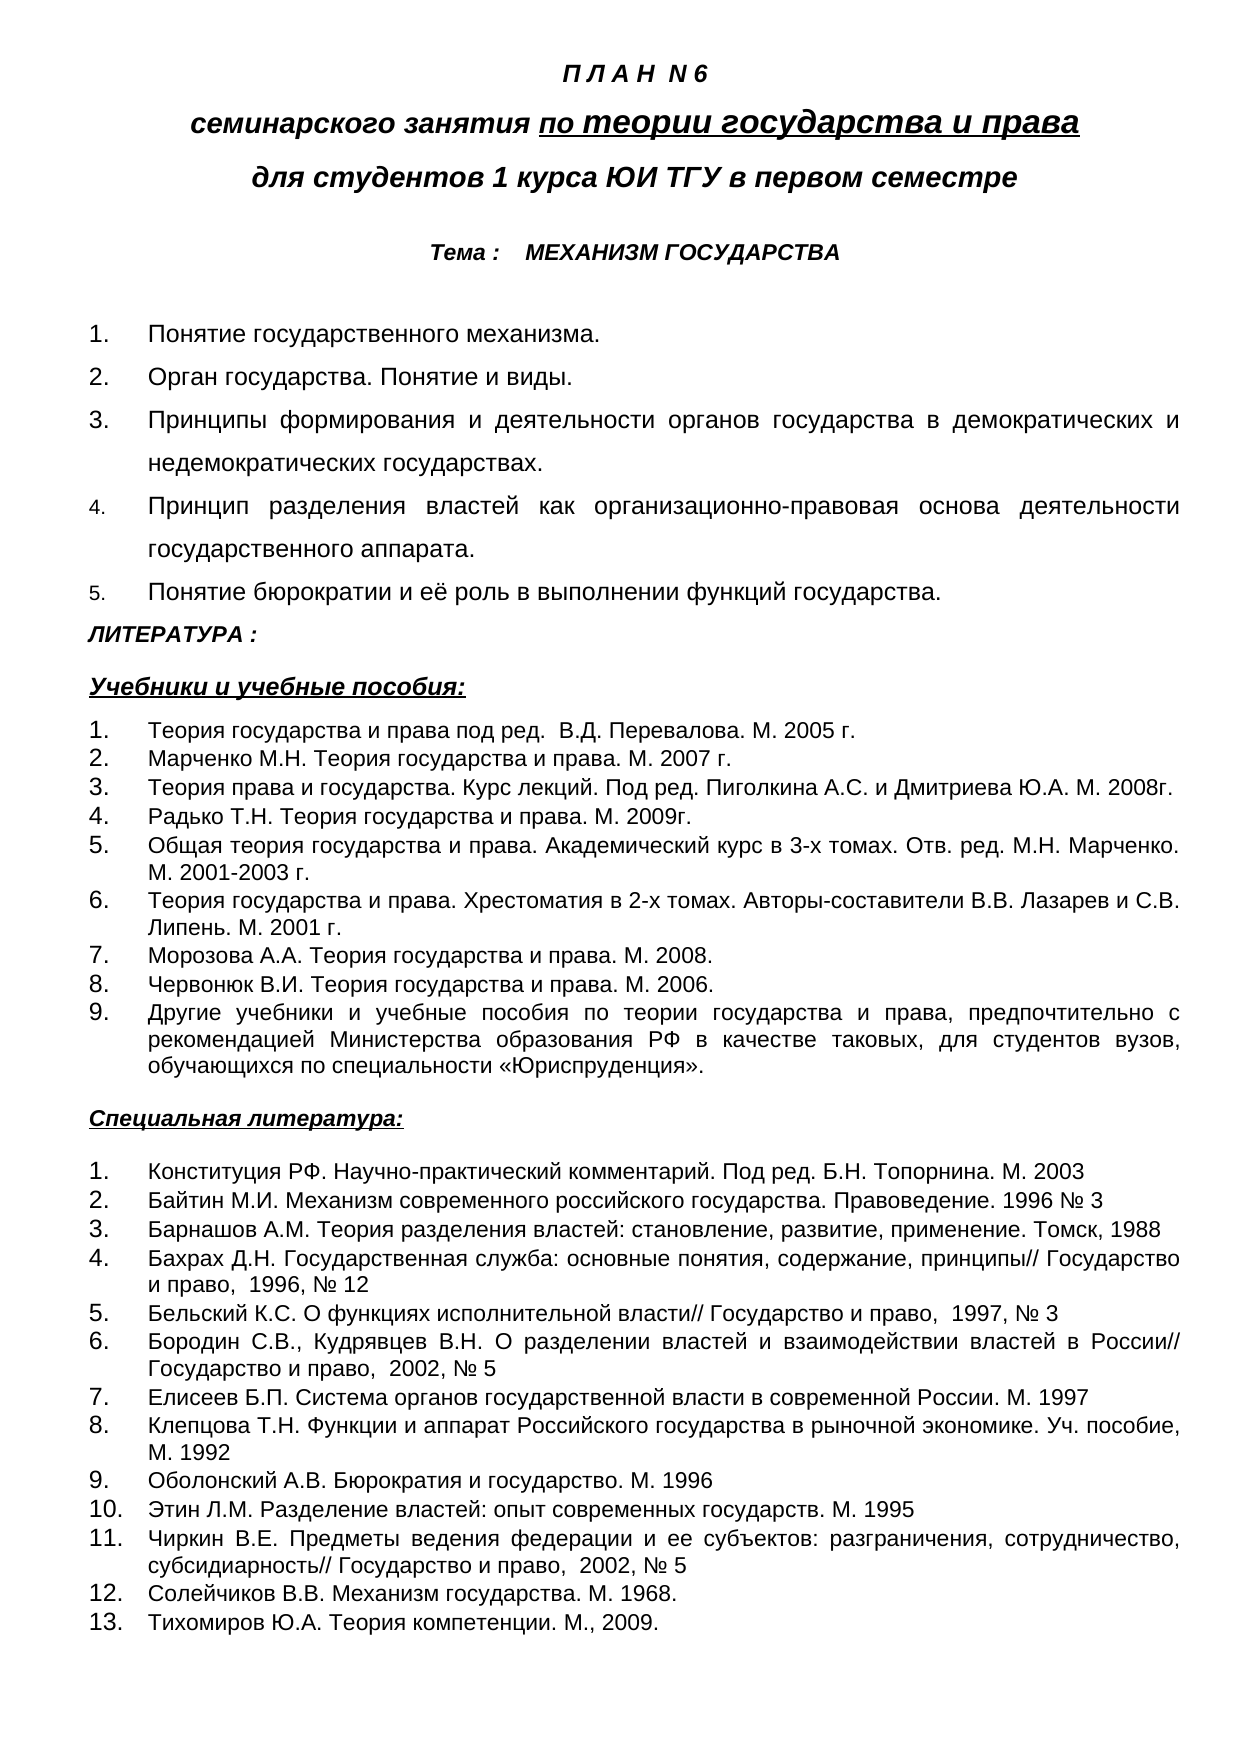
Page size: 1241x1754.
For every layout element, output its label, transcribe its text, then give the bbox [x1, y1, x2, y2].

list Общая теория государства и права. Академический курс в 3-х томах. Отв. ред. М.Н. Марченко. М. 2001-2003 г. [89, 830, 1181, 885]
text Специальная литература: [89, 1105, 1181, 1132]
list Бахрах Д.Н. Государственная служба: основные понятия, содержание, принципы// Государство и право, 1996, № 12 [89, 1242, 1181, 1298]
list Тихомиров Ю.А. Теория компетенции. М., 2009. [89, 1607, 1181, 1635]
list Понятие государственного механизма. [89, 319, 1181, 347]
list Принцип разделения властей как организационно-правовая основа деятельности государственного аппарата. [89, 491, 1181, 563]
list Марченко М.Н. Теория государства и права. М. 2007 г. [89, 743, 1181, 772]
list Морозова А.А. Теория государства и права. М. 2008. [89, 940, 1181, 969]
list Конституция РФ. Научно-практический комментарий. Под ред. Б.Н. Топорнина. М. 2003 [89, 1156, 1181, 1185]
list Этин Л.М. Разделение властей: опыт современных государств. М. 1995 [89, 1494, 1181, 1523]
list Орган государства. Понятие и виды. [89, 362, 1181, 391]
text ЛИТЕРАТУРА : [89, 621, 1181, 647]
list Теория государства и права. Хрестоматия в 2-х томах. Авторы-составители В.В. Лазарев и С.В. Липень. М. . [89, 885, 1181, 940]
list Теория права и государства. Курс лекций. Под ред. Пиголкина А.С. и Дмитриева Ю.А. М. 2008г. [89, 772, 1181, 801]
list Солейчиков В.В. Механизм государства. М. 1968. [89, 1578, 1181, 1607]
list Бородин С.В., Кудрявцев В.Н. О разделении властей и взаимодействии властей в России// Государство и право, 2002, № 5 [89, 1326, 1181, 1381]
text для студентов 1 курса ЮИ ТГУ в первом семестре [89, 160, 1181, 193]
text П Л А Н N 6 [89, 59, 1181, 88]
list Теория государства и права под ред. В.Д. Перевалова. М. 2005 г. [89, 715, 1181, 743]
list Байтин М.И. Механизм современного российского государства. Правоведение. 1996 № 3 [89, 1185, 1181, 1214]
list Понятие бюрократии и её роль в выполнении функций государства. [89, 577, 1181, 606]
list Принципы формирования и деятельности органов государства в демократических и недемократических государствах. [89, 405, 1181, 477]
text Учебники и учебные пособия: [89, 672, 1181, 700]
list Бельский К.С. О функциях исполнительной власти// Государство и право, 1997, № 3 [89, 1298, 1181, 1326]
list Радько Т.Н. Теория государства и права. М. 2009г. [89, 801, 1181, 830]
list Барнашов А.М. Теория разделения властей: становление, развитие, применение. Томск, 1988 [89, 1214, 1181, 1242]
text семинарского занятия по теории государства и права [89, 102, 1181, 141]
list Червонюк В.И. Теория государства и права. М. 2006. [89, 969, 1181, 997]
list Клепцова Т.Н. Функции и аппарат Российского государства в рыночной экономике. Уч. пособие, М. 1992 [89, 1410, 1181, 1465]
list Елисеев Б.П. Система органов государственной власти в современной России. М. 1997 [89, 1381, 1181, 1410]
list Оболонский А.В. Бюрократия и государство. М. 1996 [89, 1465, 1181, 1494]
text Тема : МЕХАНИЗМ ГОСУДАРСТВА [89, 239, 1181, 265]
list Чиркин В.Е. Предметы ведения федерации и ее субъектов: разграничения, сотрудничество, субсидиарность// Государство и право, 2002, № 5 [89, 1523, 1181, 1578]
list Другие учебники и учебные пособия по теории государства и права, предпочтительно с рекомендацией Министерства образования РФ в качестве таковых, для студентов вузов, обучающихся по специальности «Юриспруденция». [89, 997, 1181, 1079]
